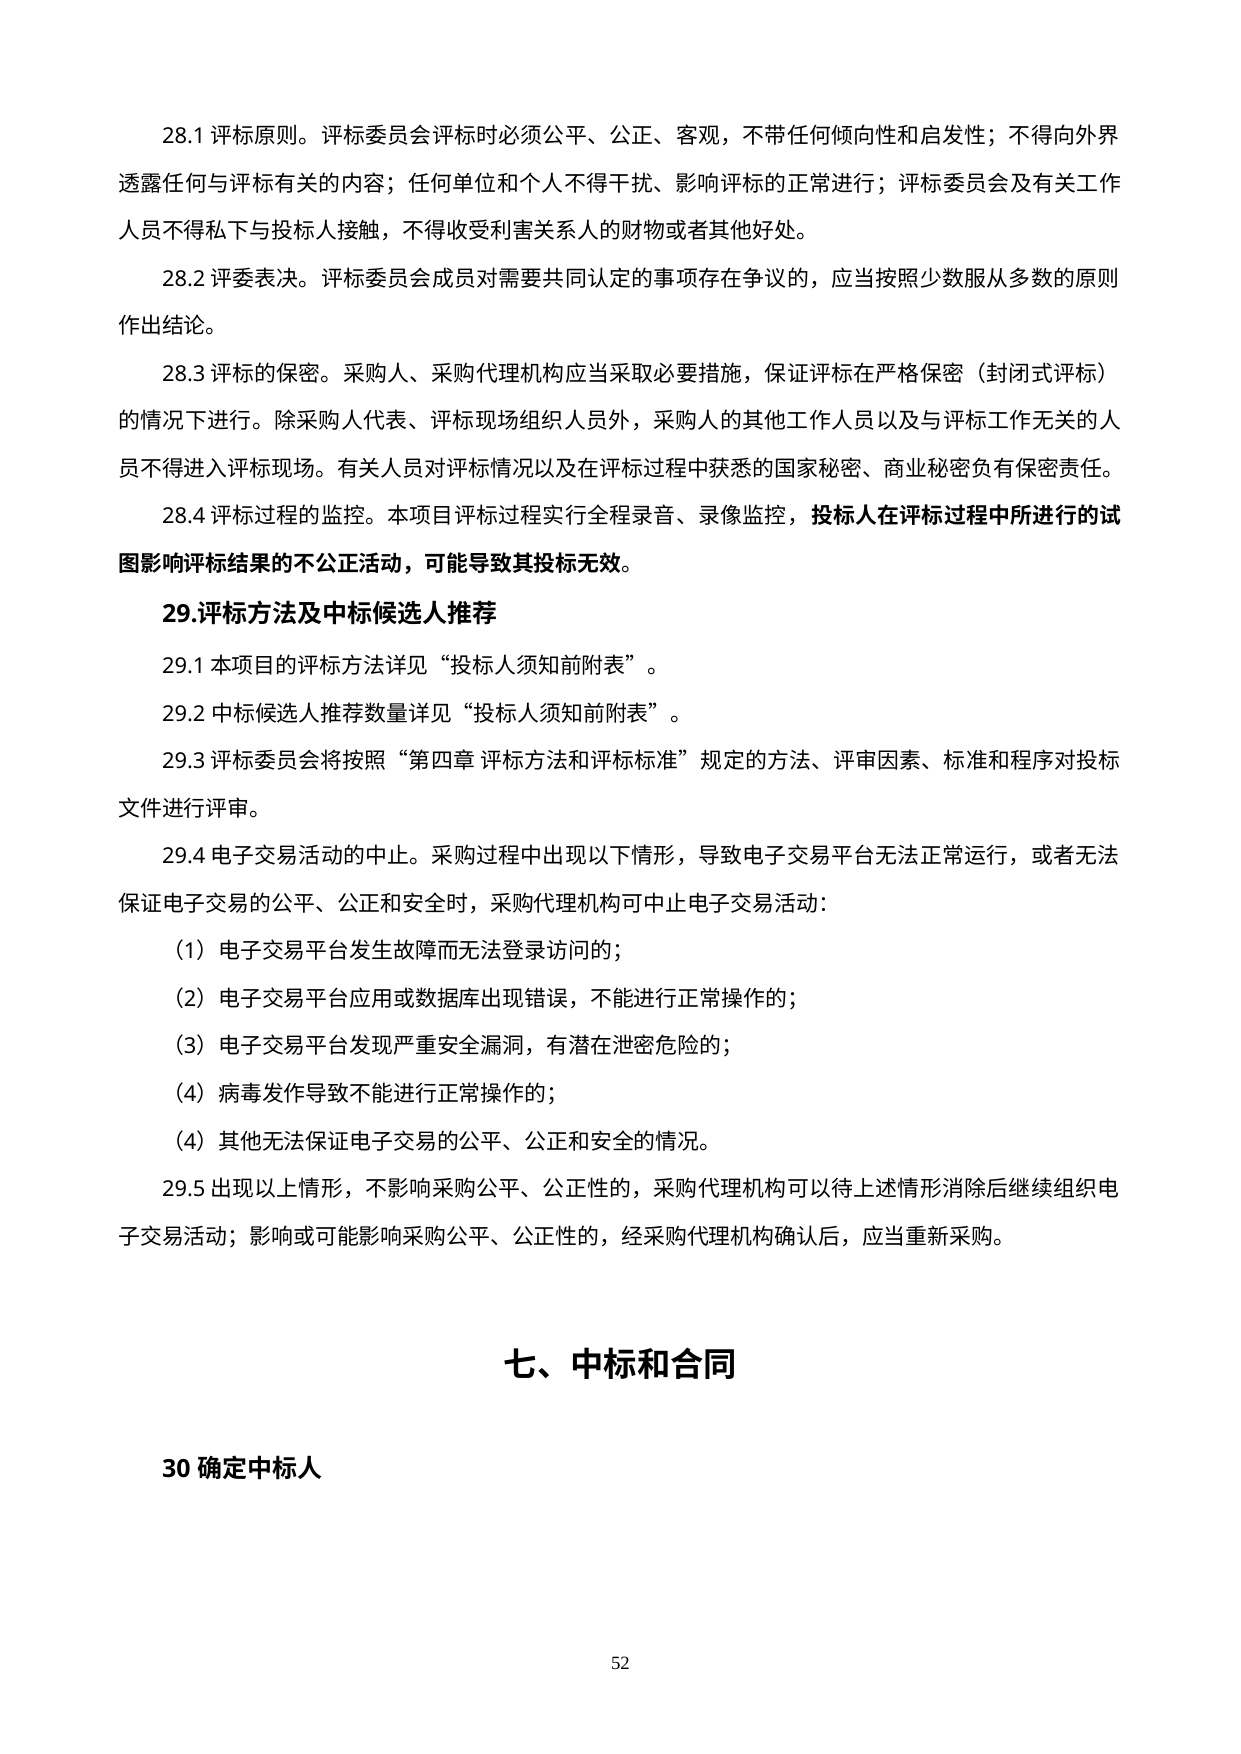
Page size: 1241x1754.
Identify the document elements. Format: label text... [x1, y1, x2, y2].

text （1）电子交易平台发生故障而无法登录访问的； [118, 933, 1122, 965]
text 29.5出现以上情形，不影响采购公平、公正性的，采购代理机构可以待上述情形消除后继续组织电子交易活动；影响或可能影响采购公平、公正性的，经采购代理机构确认后，应当重新采购。 [118, 1171, 1122, 1251]
text 29.3评标委员会将按照“第四章 评标方法和评标标准”规定的方法、评审因素、标准和程序对投标文件进行评审。 [118, 743, 1122, 822]
text （4）其他无法保证电子交易的公平、公正和安全的情况。 [118, 1124, 1122, 1156]
text 28.3评标的保密。采购人、采购代理机构应当采取必要措施，保证评标在严格保密（封闭式评标）的情况下进行。除采购人代表、评标现场组织人员外，采购人的其他工作人员以及与评标工作无关的人员不得进入评标现场。有关人员对评标情况以及在评标过程中获悉的国家秘密、商业秘密负有保密责任。 [118, 356, 1122, 483]
text （4）病毒发作导致不能进行正常操作的； [118, 1076, 1122, 1108]
text 29.2 中标候选人推荐数量详见“投标人须知前附表”。 [118, 696, 1122, 727]
text 29.4电子交易活动的中止。采购过程中出现以下情形，导致电子交易平台无法正常运行，或者无法保证电子交易的公平、公正和安全时，采购代理机构可中止电子交易活动： [118, 838, 1122, 917]
text 28.2评委表决。评标委员会成员对需要共同认定的事项存在争议的，应当按照少数服从多数的原则作出结论。 [118, 261, 1122, 340]
subtitle 29.评标方法及中标候选人推荐 [162, 593, 1122, 630]
text 28.1评标原则。评标委员会评标时必须公平、公正、客观，不带任何倾向性和启发性；不得向外界透露任何与评标有关的内容；任何单位和个人不得干扰、影响评标的正常进行；评标委员会及有关工作人员不得私下与投标人接触，不得收受利害关系人的财物或者其他好处。 [118, 118, 1122, 245]
text 28.4评标过程的监控。本项目评标过程实行全程录音、录像监控，投标人在评标过程中所进行的试图影响评标结果的不公正活动，可能导致其投标无效。 [118, 498, 1122, 578]
text （3）电子交易平台发现严重安全漏洞，有潜在泄密危险的； [118, 1028, 1122, 1060]
text （2）电子交易平台应用或数据库出现错误，不能进行正常操作的； [118, 981, 1122, 1013]
subtitle 30 确定中标人 [162, 1449, 1122, 1485]
subtitle 七、中标和合同 [118, 1338, 1122, 1386]
text 29.1本项目的评标方法详见“投标人须知前附表”。 [118, 648, 1122, 680]
